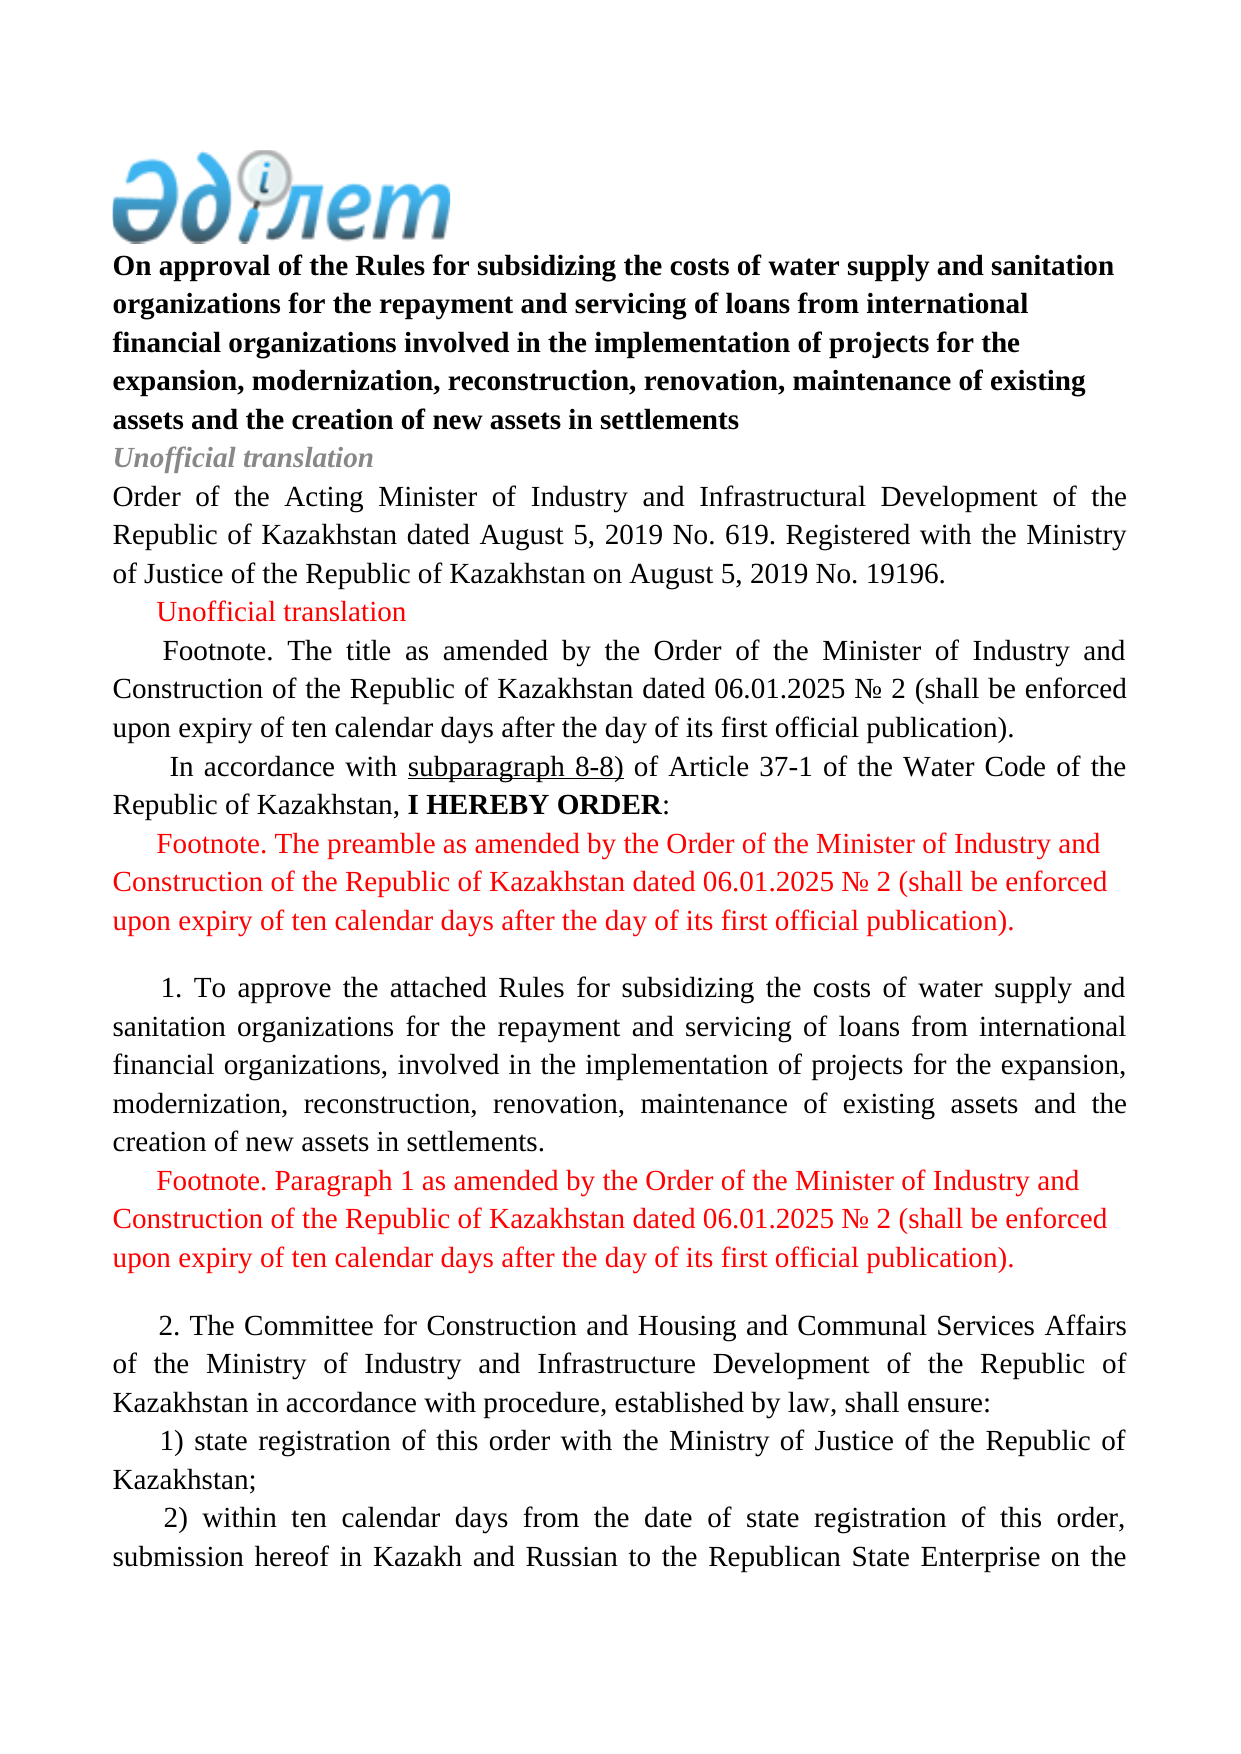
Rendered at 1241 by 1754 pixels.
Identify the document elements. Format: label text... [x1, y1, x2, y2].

text 1. To approve the attached Rules for subsidizing the costs of water supply and sanitation organizations for the repayment and servicing of loans from international financial organizations, involved in the implementation of projects for the expansion, modernization, reconstruction, renovation, maintenance of existing assets and the creation of new assets in settlements. [112, 970, 1128, 1158]
picture [112, 150, 451, 244]
text 1) state registration of this order with the Ministry of Justice of the Republic of Kazakhstan; [112, 1423, 1128, 1496]
text Unofficial translation [112, 594, 1128, 628]
text Footnote. The title as amended by the Order of the Minister of Industry and Construction of the Republic of Kazakhstan dated 06.01.2025 № 2 (shall be enforced upon expiry of ten calendar days after the day of its first official publication). [112, 633, 1128, 744]
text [112, 1501, 1128, 1573]
text Footnote. The preamble as amended by the Order of the Minister of Industry and Construction of the Republic of Kazakhstan dated 06.01.2025 № 2 (shall be enforced upon expiry of ten calendar days after the day of its first official publication). [112, 826, 1128, 967]
text Order of the Acting Minister of Industry and Infrastructural Development of the Republic of Kazakhstan dated August 5, 2019 No. 619. Registered with the Ministry of Justice of the Republic of Kazakhstan on August 5, 2019 No. 19196. [112, 479, 1128, 589]
text Unofficial translation [112, 440, 1128, 474]
text In accordance with subparagraph 8-8) of Article 37-1 of the Water Code of the Republic of Kazakhstan, I HEREBY ORDER: [112, 749, 1128, 821]
text 2. The Committee for Construction and Housing and Communal Services Affairs of the Ministry of Industry and Infrastructure Development of the Republic of Kazakhstan in accordance with procedure, established by law, shall ensure: [112, 1308, 1128, 1418]
text On approval of the Rules for subsidizing the costs of water supply and sanitation organizations for the repayment and servicing of loans from international financial organizations involved in the implementation of projects for the expansion, modernization, reconstruction, renovation, maintenance of existing assets and the creation of new assets in settlements [112, 248, 1128, 435]
text Footnote. Paragraph 1 as amended by the Order of the Minister of Industry and Construction of the Republic of Kazakhstan dated 06.01.2025 № 2 (shall be enforced upon expiry of ten calendar days after the day of its first official publication). [112, 1163, 1128, 1304]
